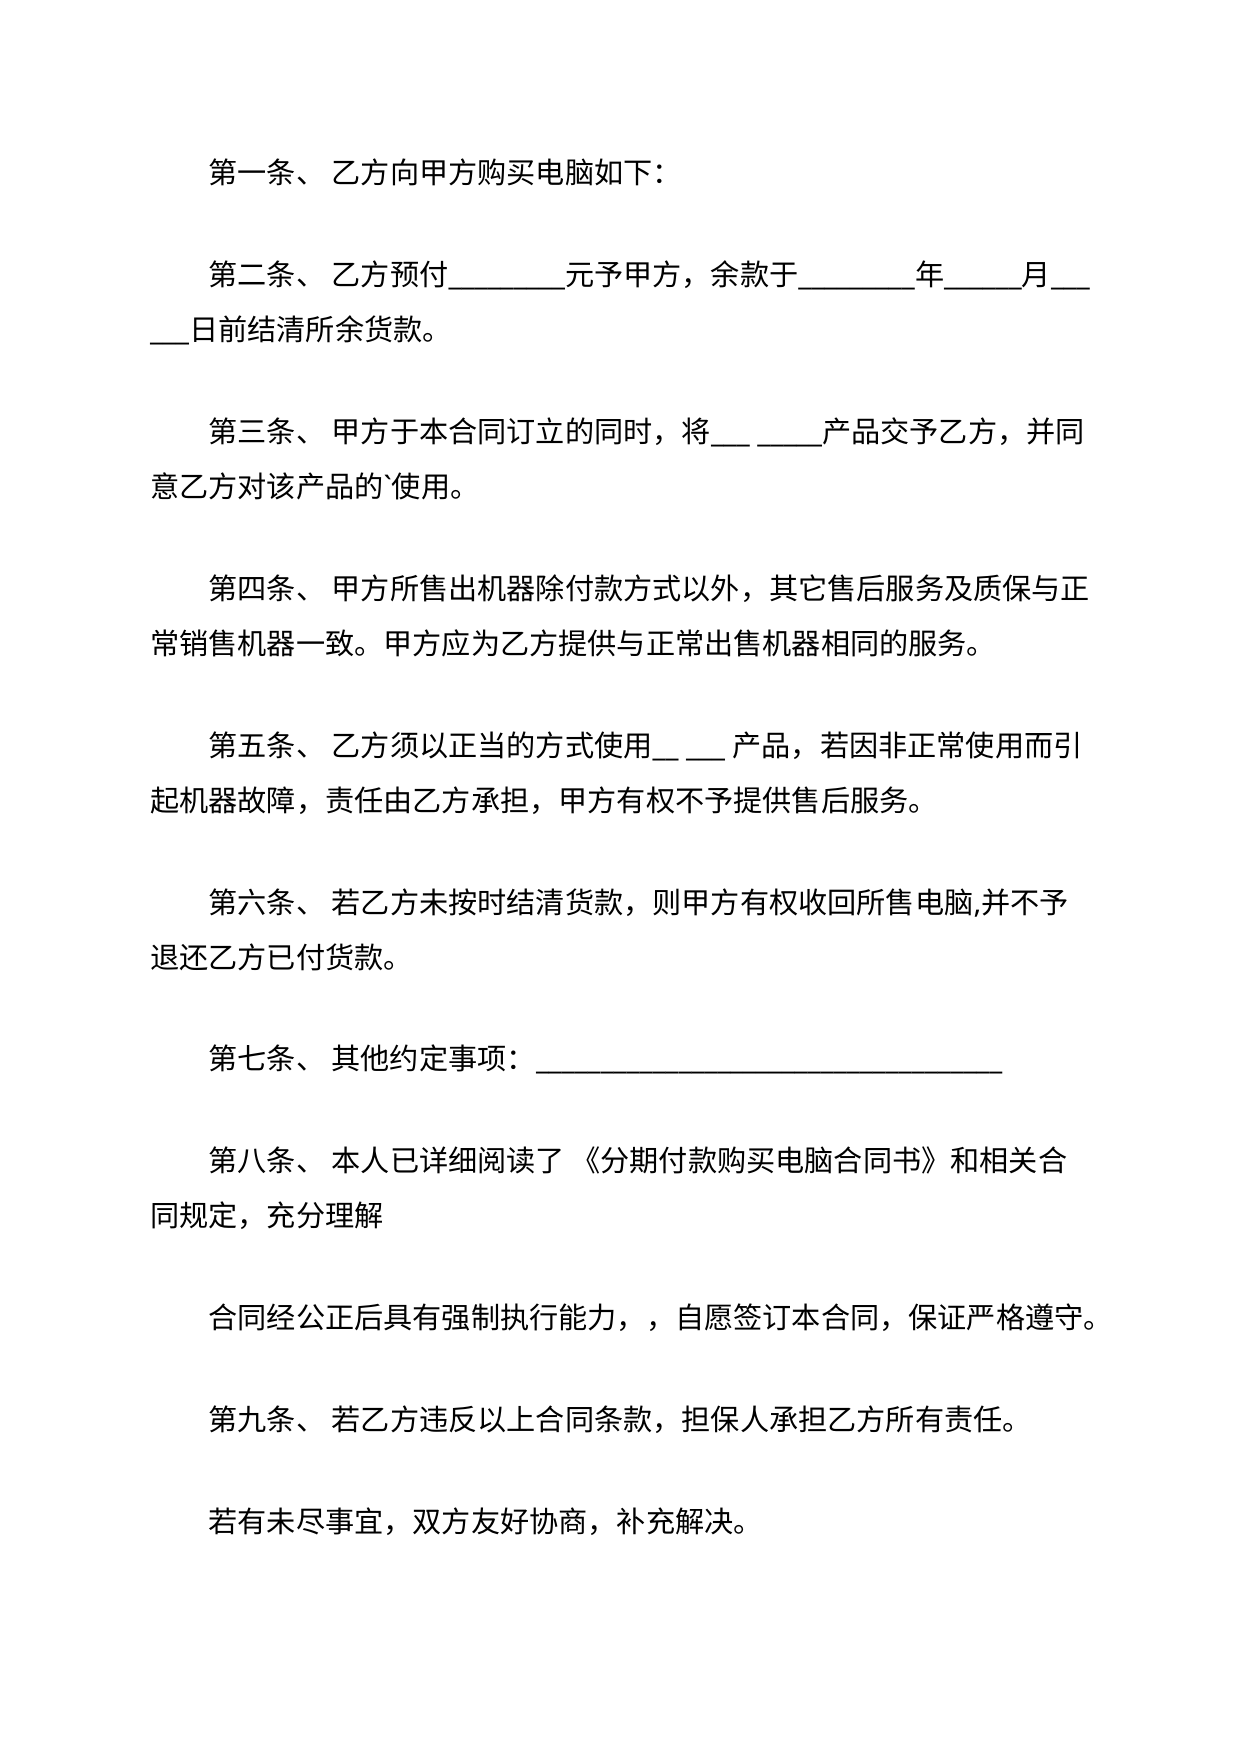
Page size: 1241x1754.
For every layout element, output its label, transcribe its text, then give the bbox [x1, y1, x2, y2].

text 第六条、 若乙方未按时结清货款，则甲方有权收回所售电脑,并不予退还乙方已付货款。 [150, 879, 1090, 976]
text 第五条、 乙方须以正当的方式使用__ ___ 产品，若因非正常使用而引起机器故障，责任由乙方承担，甲方有权不予提供售后服务。 [150, 722, 1090, 820]
text 若有未尽事宜，双方友好协商，补充解决。 [150, 1498, 1090, 1540]
text 第九条、 若乙方违反以上合同条款，担保人承担乙方所有责任。 [150, 1396, 1090, 1439]
text 第一条、 乙方向甲方购买电脑如下： [150, 150, 1090, 192]
text 第七条、 其他约定事项：____________________________________ [150, 1036, 1090, 1078]
text 第三条、 甲方于本合同订立的同时，将___ _____产品交予乙方，并同意乙方对该产品的`使用。 [150, 409, 1090, 506]
text 第二条、 乙方预付_________元予甲方，余款于_________年______月______日前结清所余货款。 [150, 252, 1090, 349]
text 第四条、 甲方所售出机器除付款方式以外，其它售后服务及质保与正常销售机器一致。甲方应为乙方提供与正常出售机器相同的服务。 [150, 566, 1090, 663]
text 第八条、 本人已详细阅读了 《分期付款购买电脑合同书》和相关合同规定，充分理解 [150, 1138, 1090, 1235]
text 合同经公正后具有强制执行能力，，自愿签订本合同，保证严格遵守。 [150, 1294, 1090, 1337]
